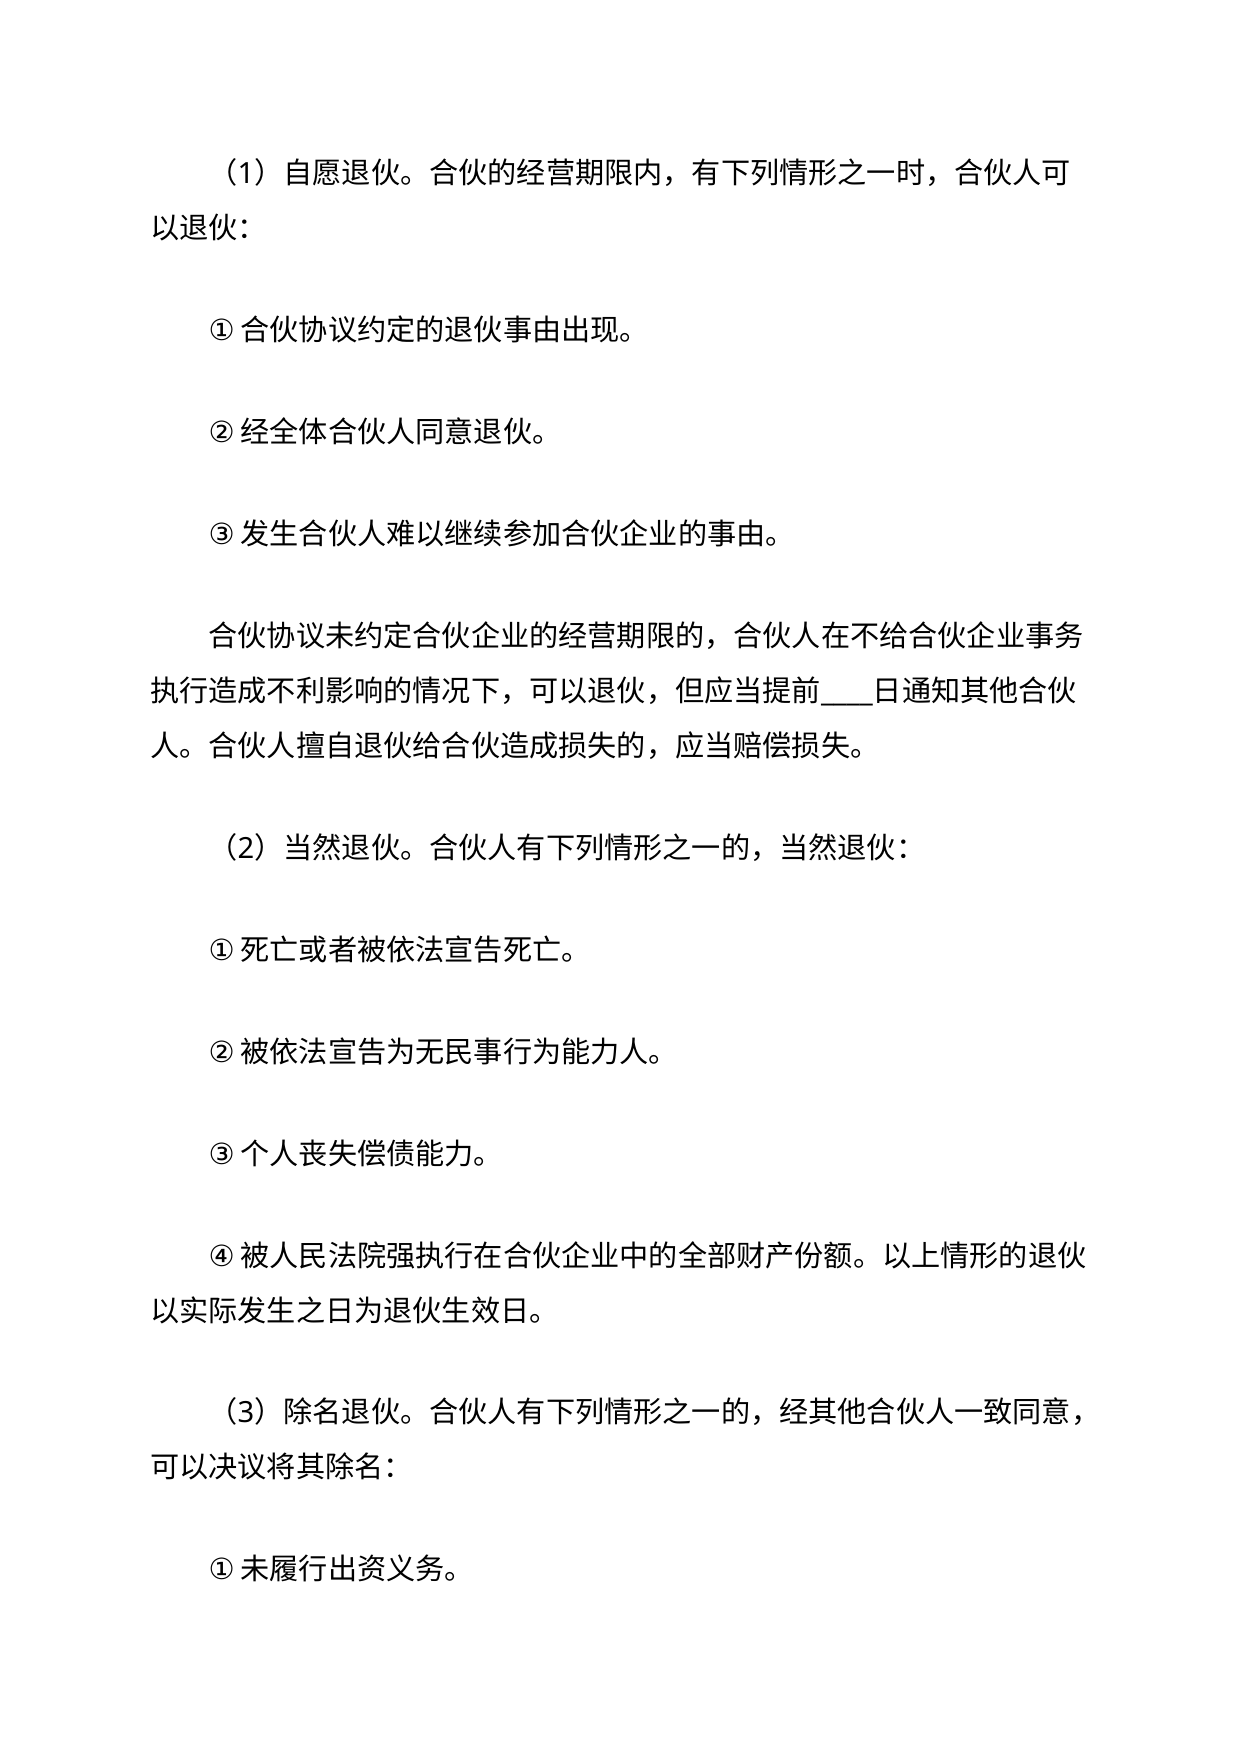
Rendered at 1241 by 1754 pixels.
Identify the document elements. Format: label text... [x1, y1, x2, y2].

text ③个人丧失偿债能力。 [150, 1130, 1090, 1173]
text （1）自愿退伙。合伙的经营期限内，有下列情形之一时，合伙人可以退伙： [150, 150, 1090, 247]
text ②被依法宣告为无民事行为能力人。 [150, 1028, 1090, 1071]
text （2）当然退伙。合伙人有下列情形之一的，当然退伙： [150, 824, 1090, 867]
text ①合伙协议约定的退伙事由出现。 [150, 307, 1090, 349]
text 合伙协议未约定合伙企业的经营期限的，合伙人在不给合伙企业事务执行造成不利影响的情况下，可以退伙，但应当提前____日通知其他合伙人。合伙人擅自退伙给合伙造成损失的，应当赔偿损失。 [150, 613, 1090, 765]
text ④被人民法院强执行在合伙企业中的全部财产份额。以上情形的退伙以实际发生之日为退伙生效日。 [150, 1232, 1090, 1329]
text ③发生合伙人难以继续参加合伙企业的事由。 [150, 511, 1090, 553]
text ①死亡或者被依法宣告死亡。 [150, 926, 1090, 969]
text （3）除名退伙。合伙人有下列情形之一的，经其他合伙人一致同意，可以决议将其除名： [150, 1389, 1090, 1486]
text ①未履行出资义务。 [150, 1546, 1090, 1588]
text ②经全体合伙人同意退伙。 [150, 409, 1090, 451]
